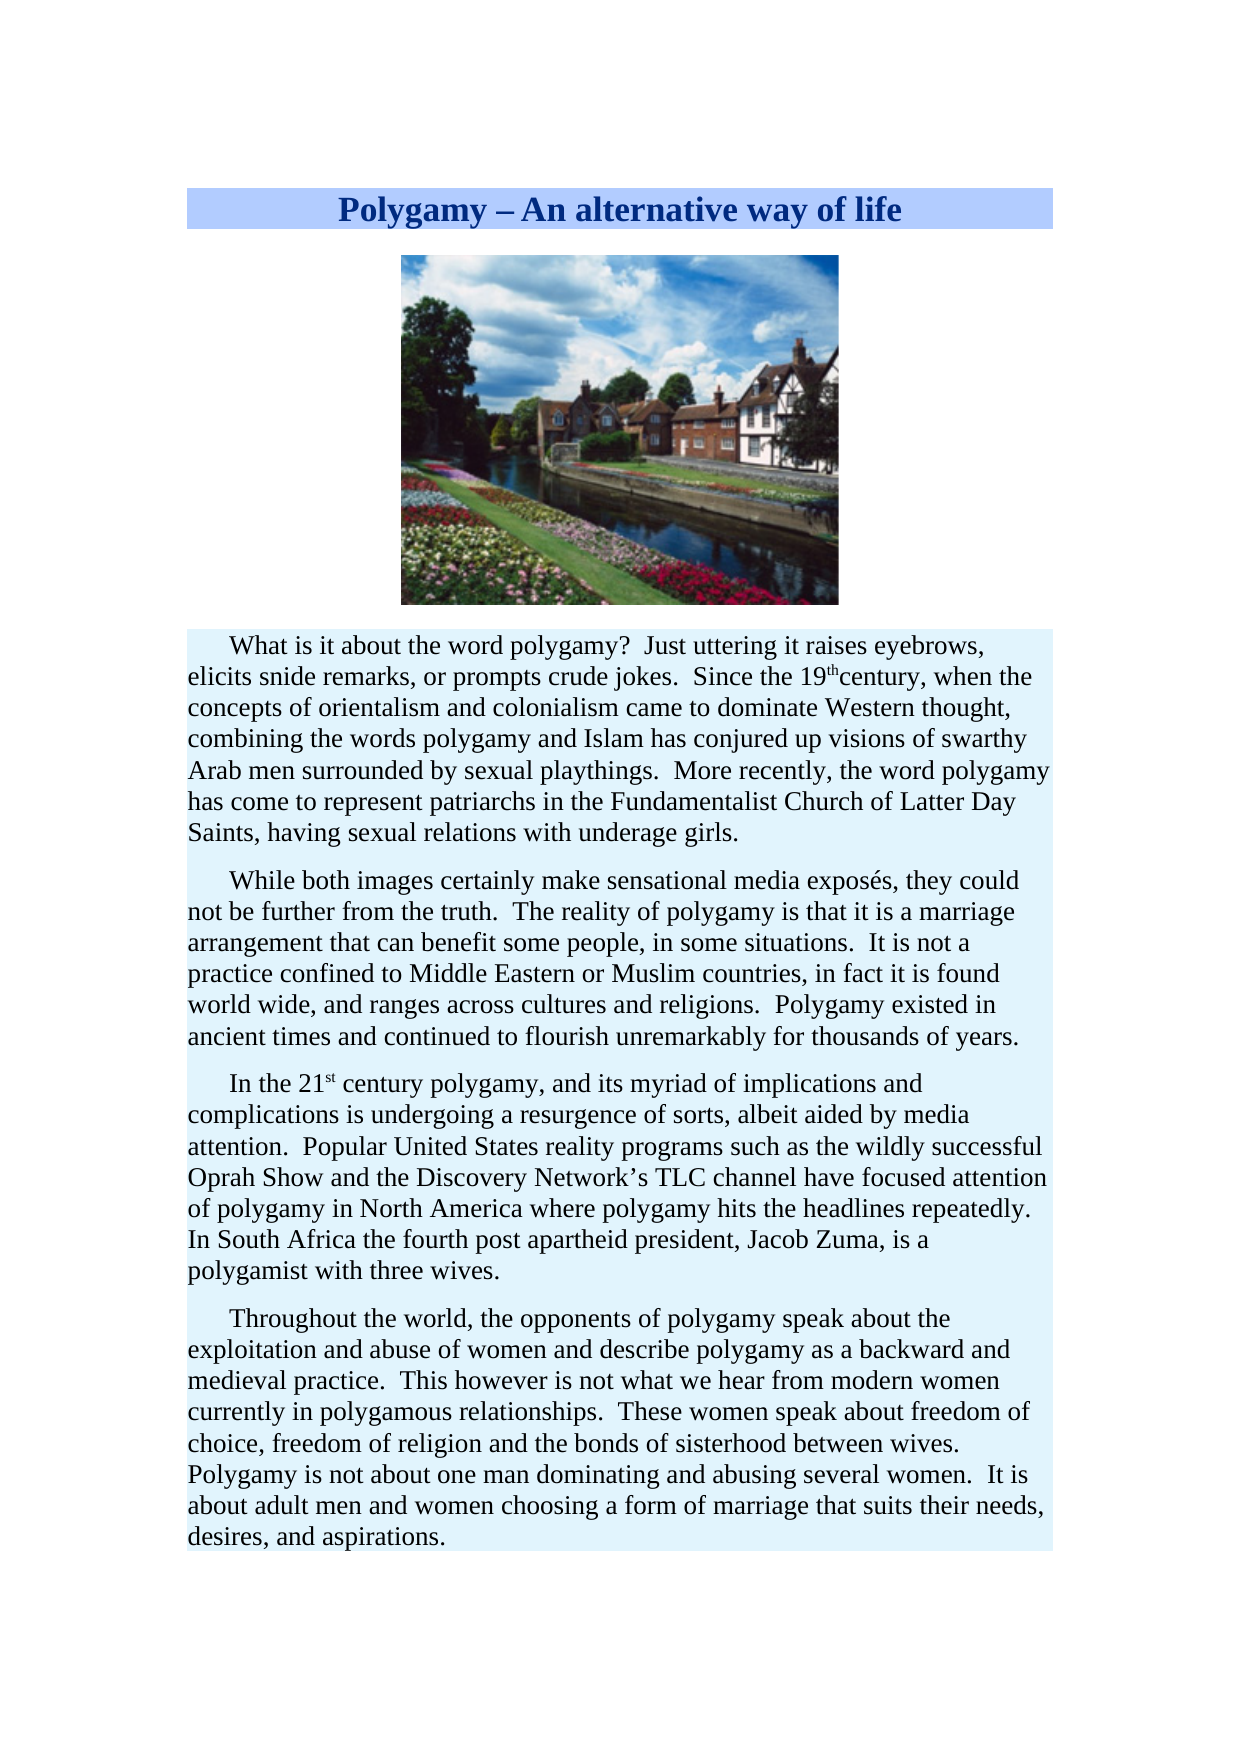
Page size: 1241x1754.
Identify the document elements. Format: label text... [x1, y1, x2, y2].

text What is it about the word polygamy? Just uttering it raises eyebrows, elicits snide remarks, or prompts crude jokes. Since the 19thcentury, when the concepts of orientalism and colonialism came to dominate Western thought, combining the words polygamy and Islam has conjured up visions of swarthy Arab men surrounded by sexual playthings. More recently, the word polygamy has come to represent patriarchs in the Fundamentalist Church of Latter Day Saints, having sexual relations with underage girls. [187, 629, 1053, 847]
text Polygamy – An alternative way of life [187, 188, 1053, 229]
text While both images certainly make sensational media exposés, they could not be further from the truth. The reality of polygamy is that it is a marriage arrangement that can benefit some people, in some situations. It is not a practice confined to Middle Eastern or Muslim countries, in fact it is found world wide, and ranges across cultures and religions. Polygamy existed in ancient times and continued to flourish unremarkably for thousands of years. [187, 864, 1053, 1051]
text Throughout the world, the opponents of polygamy speak about the exploitation and abuse of women and describe polygamy as a backward and medieval practice. This however is not what we hear from modern women currently in polygamous relationships. These women speak about freedom of choice, freedom of religion and the bonds of sisterhood between wives. Polygamy is not about one man dominating and abusing several women. It is about adult men and women choosing a form of marriage that suits their needs, desires, and aspirations. [187, 1302, 1053, 1551]
text In the 21st century polygamy, and its myriad of implications and complications is undergoing a resurgence of sorts, albeit aided by media attention. Popular United States reality programs such as the wildly successful Oprah Show and the Discovery Network’s TLC channel have focused attention of polygamy in North America where polygamy hits the headlines repeatedly. In South Africa the fourth post apartheid president, Jacob Zuma, is a polygamist with three wives. [187, 1067, 1053, 1285]
picture [401, 255, 839, 605]
